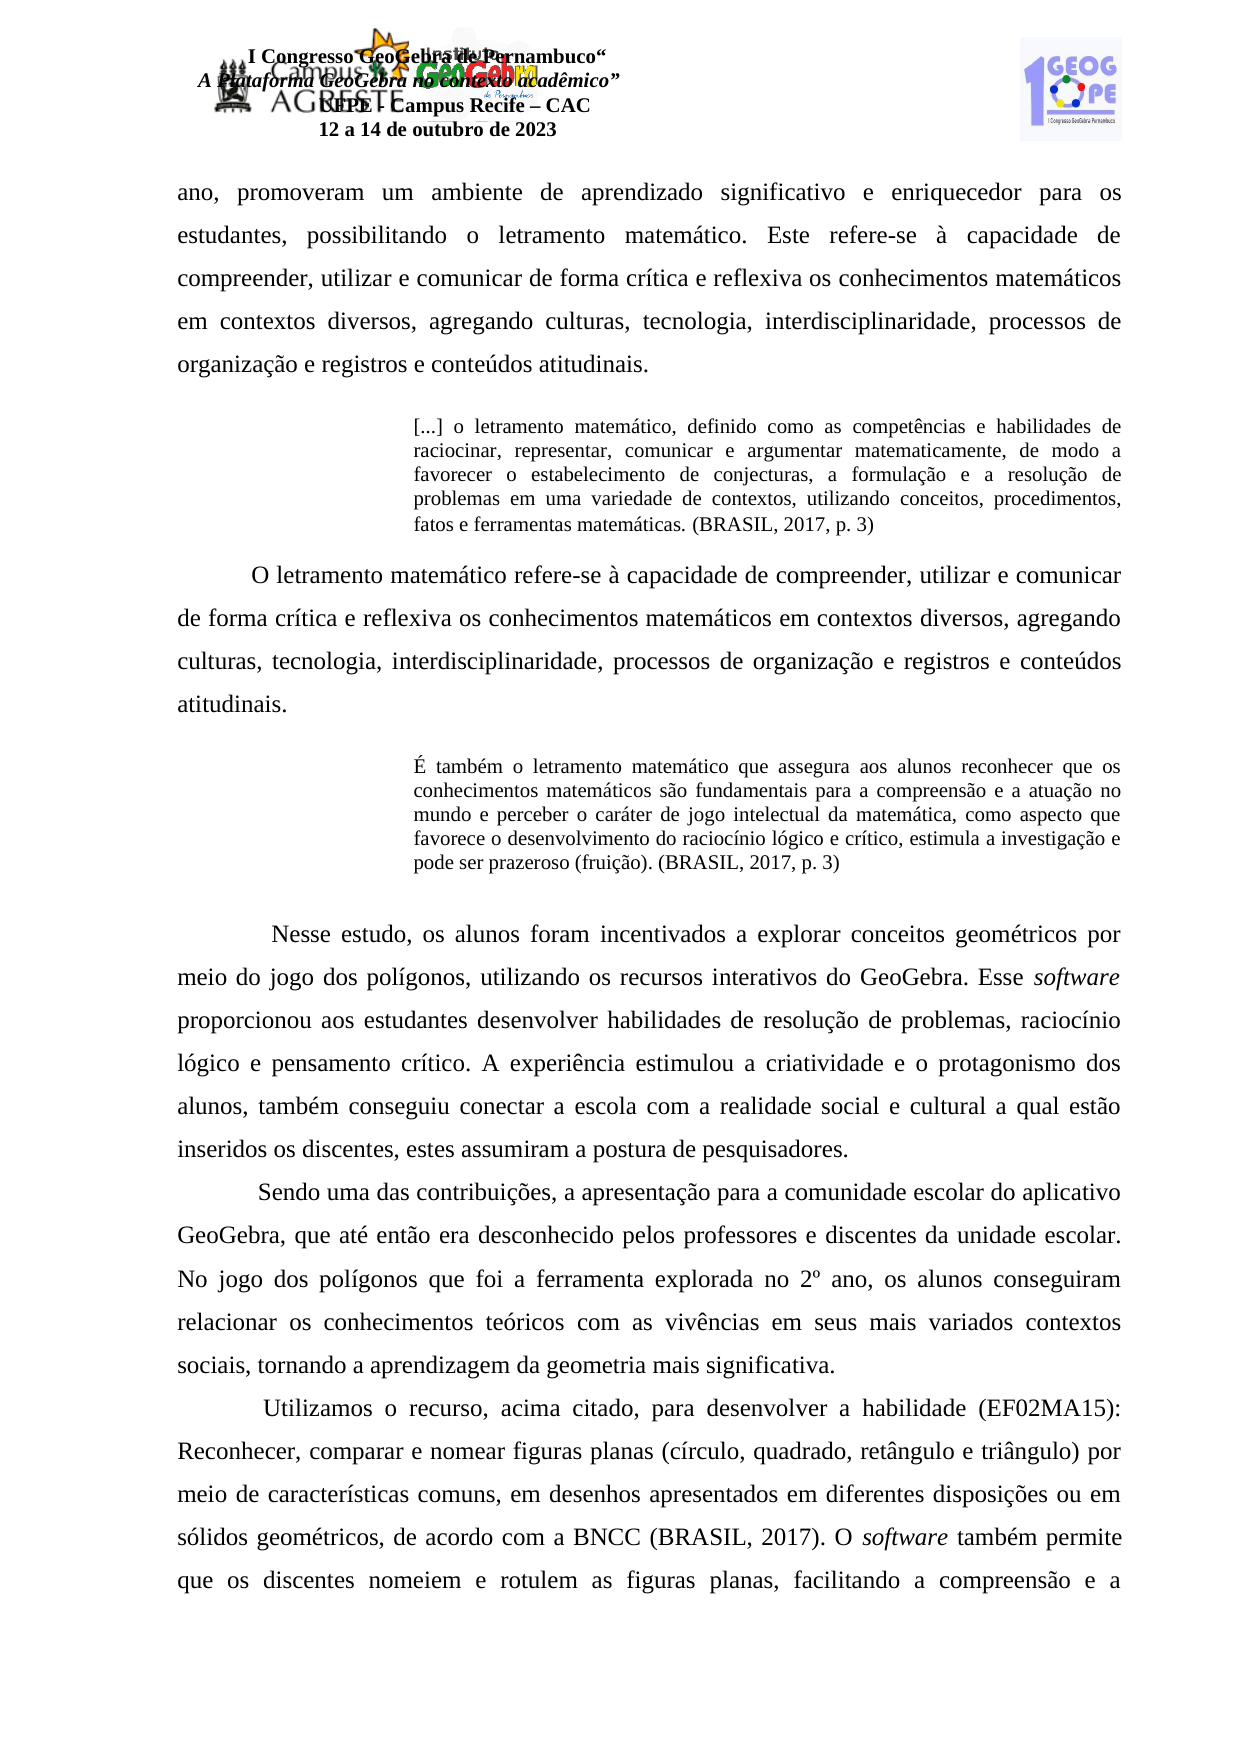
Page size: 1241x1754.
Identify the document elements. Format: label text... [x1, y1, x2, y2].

text [...] o letramento matemático, definido como as competências e habilidades de raciocinar, representar, comunicar e argumentar matematicamente, de modo a favorecer o estabelecimento de conjecturas, a formulação e a resolução de problemas em uma variedade de contextos, utilizando conceitos, procedimentos, fatos e ferramentas matemáticas. (BRASIL, 2017, p. 3) [413, 413, 1122, 536]
picture [207, 27, 538, 122]
text Nesse estudo, os alunos foram incentivados a explorar conceitos geométricos por meio do jogo dos polígonos, utilizando os recursos interativos do GeoGebra. Esse software proporcionou aos estudantes desenvolver habilidades de resolução de problemas, raciocínio lógico e pensamento crítico. A experiência estimulou a criatividade e o protagonismo dos alunos, também conseguiu conectar a escola com a realidade social e cultural a qual estão inseridos os discentes, estes assumiram a postura de pesquisadores. [177, 919, 1122, 1163]
picture [1019, 37, 1123, 141]
text O letramento matemático refere-se à capacidade de compreender, utilizar e comunicar de forma crítica e reflexiva os conhecimentos matemáticos em contextos diversos, agregando culturas, tecnologia, interdisciplinaridade, processos de organização e registros e conteúdos atitudinais. [177, 560, 1122, 718]
text É também o letramento matemático que assegura aos alunos reconhecer que os conhecimentos matemáticos são fundamentais para a compreensão e a atuação no mundo e perceber o caráter de jogo intelectual da matemática, como aspecto que favorece o desenvolvimento do raciocínio lógico e crítico, estimula a investigação e pode ser prazeroso (fruição). (BRASIL, 2017, p. 3) [413, 753, 1122, 874]
text Sendo uma das contribuições, a apresentação para a comunidade escolar do aplicativo GeoGebra, que até então era desconhecido pelos professores e discentes da unidade escolar. No jogo dos polígonos que foi a ferramenta explorada no 2º ano, os alunos conseguiram relacionar os conhecimentos teóricos com as vivências em seus mais variados contextos sociais, tornando a aprendizagem da geometria mais significativa. [177, 1177, 1122, 1379]
